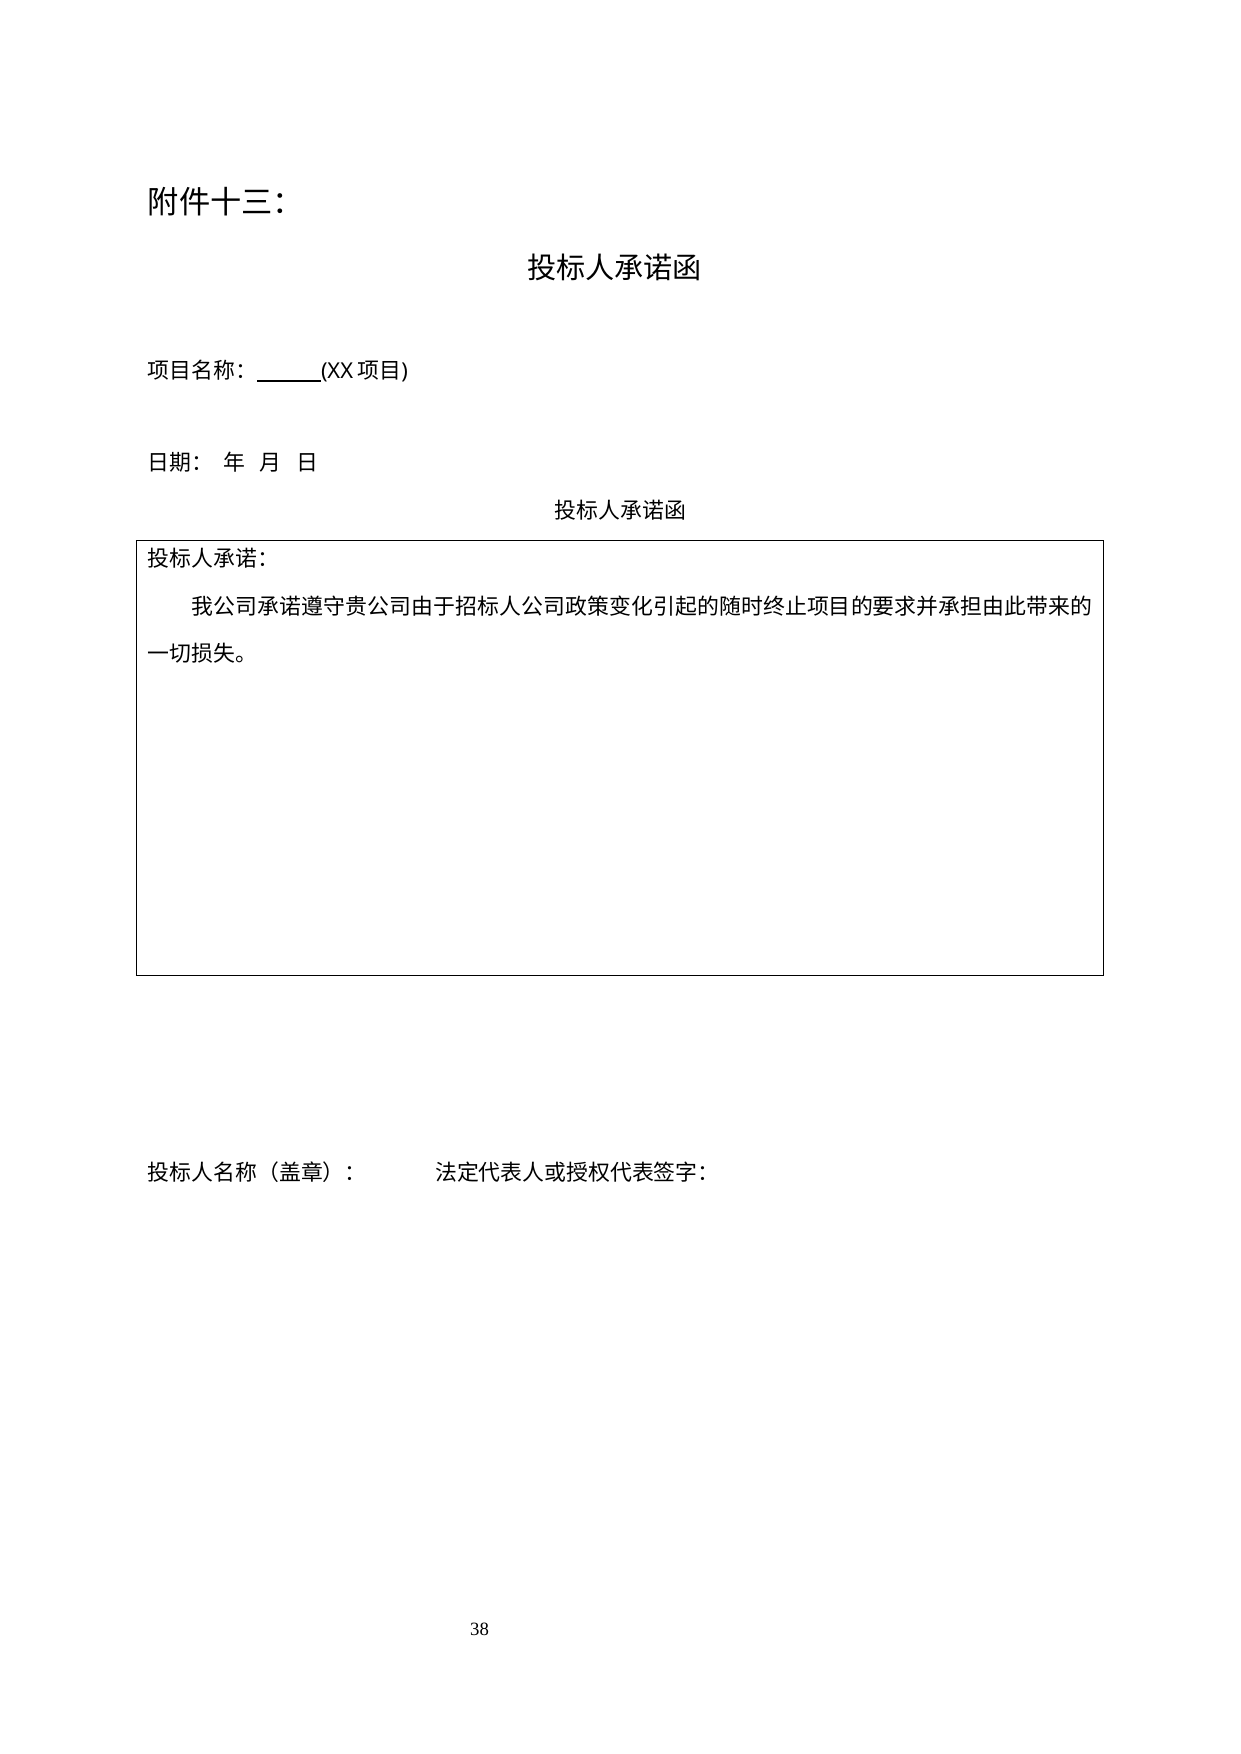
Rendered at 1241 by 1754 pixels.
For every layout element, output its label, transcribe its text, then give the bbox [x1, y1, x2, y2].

text 项目名称： (XX项目) [148, 353, 1092, 384]
table_header 投标人承诺： 我公司承诺遵守贵公司由于招标人公司政策变化引起的随时终止项目的要求并承担由此带来的一切损失。 [137, 541, 1103, 975]
text 投标人承诺函 [148, 245, 1092, 287]
text 投标人承诺函 [148, 493, 1092, 524]
text 附件十三： [148, 177, 1092, 222]
text 日期： 年 月 日 [148, 445, 1092, 477]
text 投标人名称（盖章）： 法定代表人或授权代表签字： [148, 1155, 1092, 1187]
